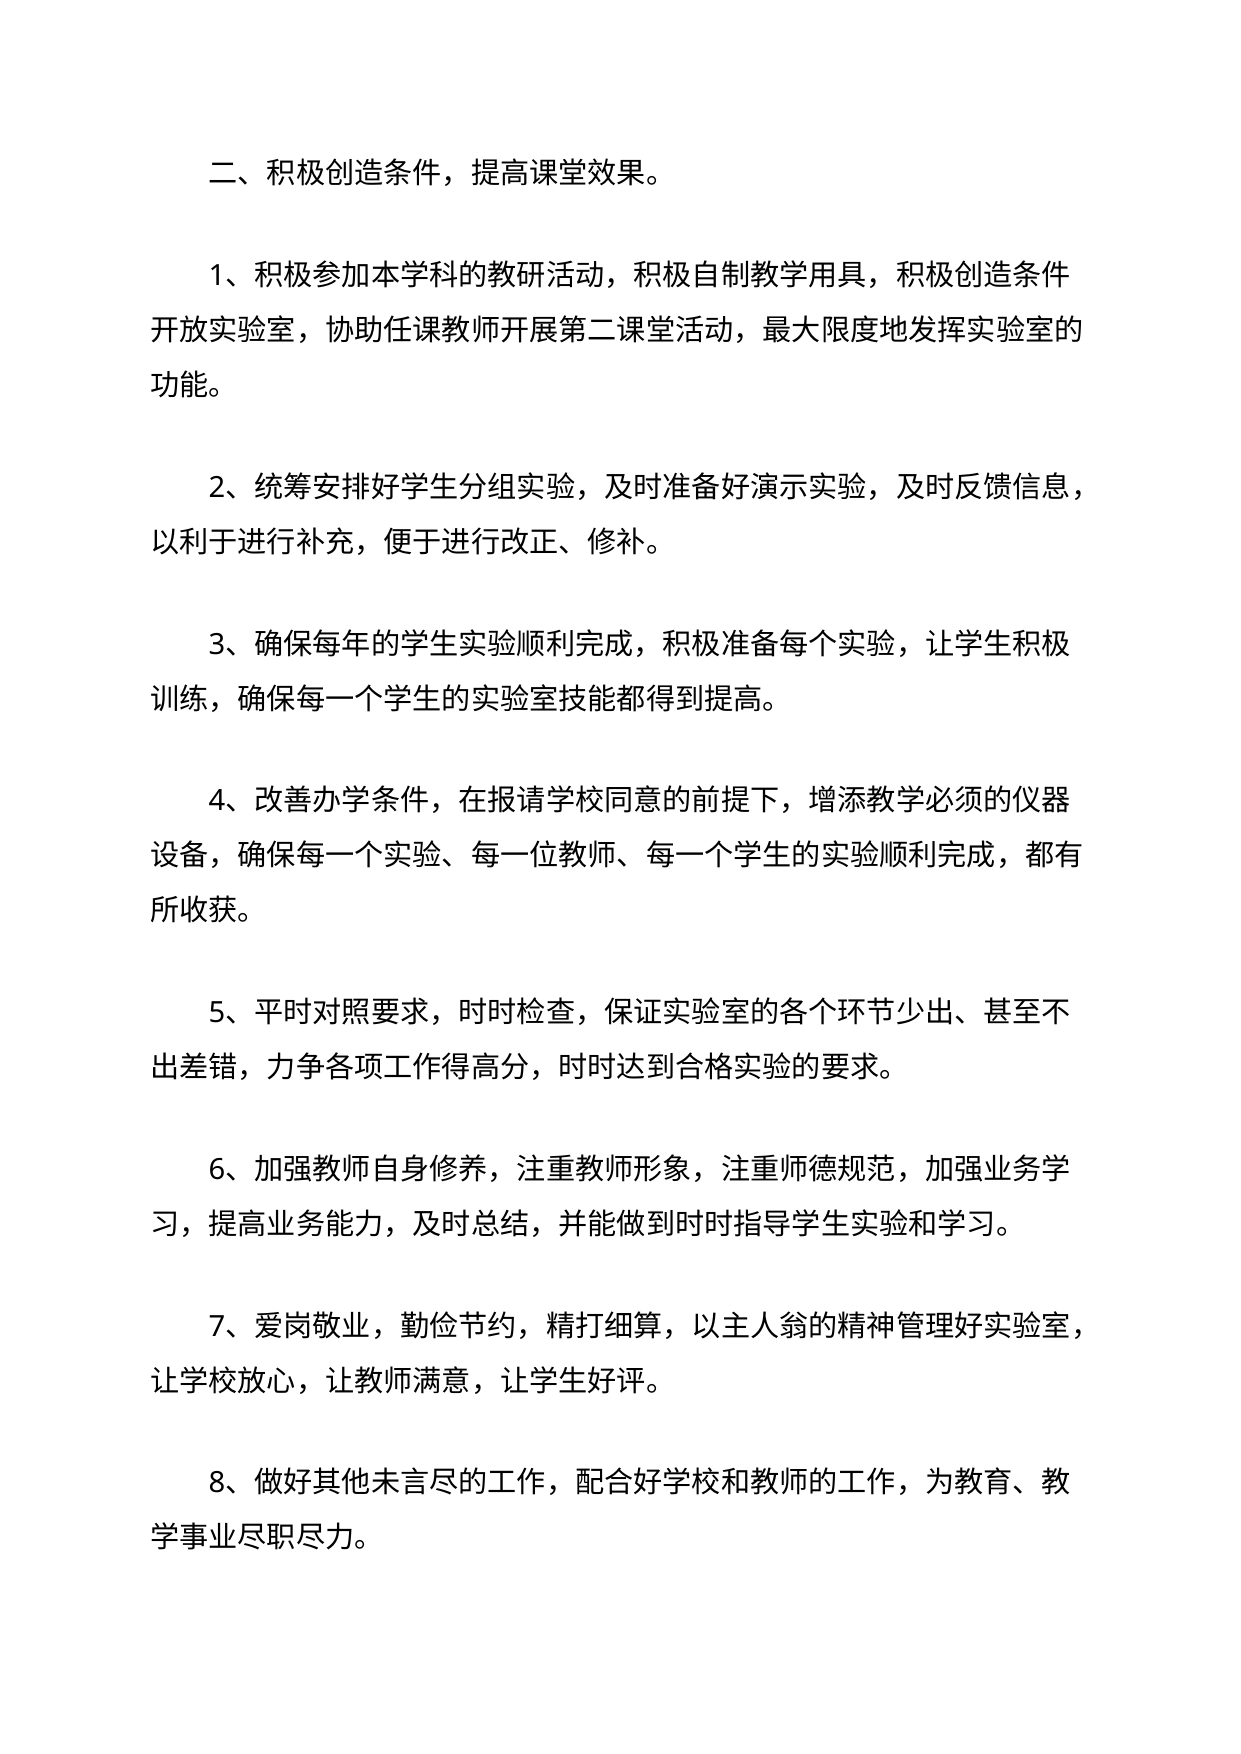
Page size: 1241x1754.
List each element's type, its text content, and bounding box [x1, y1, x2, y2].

text 8、做好其他未言尽的工作，配合好学校和教师的工作，为教育、教学事业尽职尽力。 [150, 1459, 1090, 1556]
text 4、改善办学条件，在报请学校同意的前提下，增添教学必须的仪器设备，确保每一个实验、每一位教师、每一个学生的实验顺利完成，都有所收获。 [150, 777, 1090, 929]
text 6、加强教师自身修养，注重教师形象，注重师德规范，加强业务学习，提高业务能力，及时总结，并能做到时时指导学生实验和学习。 [150, 1145, 1090, 1243]
text 7、爱岗敬业，勤俭节约，精打细算，以主人翁的精神管理好实验室，让学校放心，让教师满意，让学生好评。 [150, 1302, 1090, 1399]
text 3、确保每年的学生实验顺利完成，积极准备每个实验，让学生积极训练，确保每一个学生的实验室技能都得到提高。 [150, 620, 1090, 717]
text 5、平时对照要求，时时检查，保证实验室的各个环节少出、甚至不出差错，力争各项工作得高分，时时达到合格实验的要求。 [150, 989, 1090, 1086]
text 二、积极创造条件，提高课堂效果。 [150, 150, 1090, 192]
text 2、统筹安排好学生分组实验，及时准备好演示实验，及时反馈信息，以利于进行补充，便于进行改正、修补。 [150, 463, 1090, 561]
text 1、积极参加本学科的教研活动，积极自制教学用具，积极创造条件开放实验室，协助任课教师开展第二课堂活动，最大限度地发挥实验室的功能。 [150, 252, 1090, 404]
